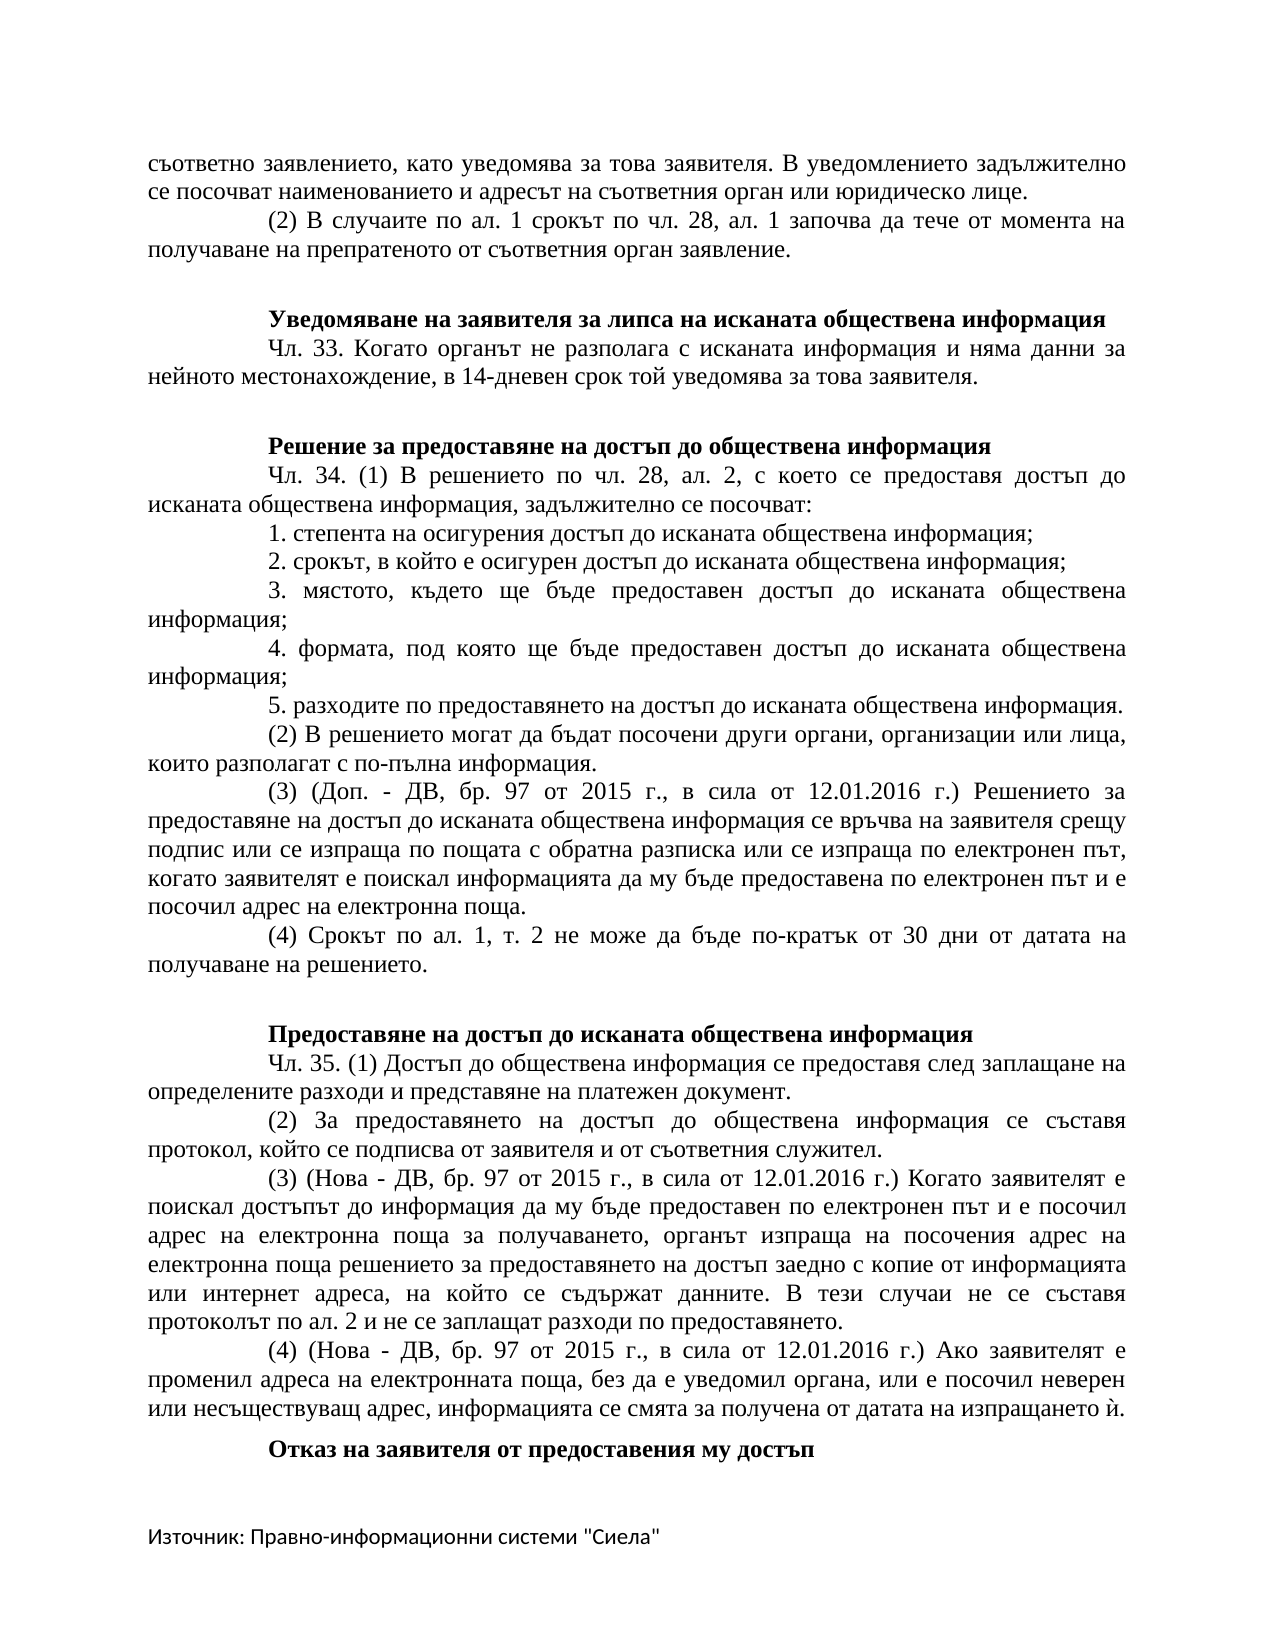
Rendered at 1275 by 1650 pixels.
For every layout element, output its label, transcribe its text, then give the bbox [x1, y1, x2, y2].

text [148, 148, 1127, 205]
text Уведомяване на заявителя за липса на исканата обществена информация [148, 304, 1127, 333]
text 3. мястото, където ще бъде предоставен достъп до исканата обществена информация; [148, 575, 1127, 633]
text 4. формата, под която ще бъде предоставен достъп до исканата обществена информация; [148, 633, 1127, 690]
text Решение за предоставяне на достъп до обществена информация [148, 431, 1127, 460]
text (4) (Нова - ДВ, бр. 97 от 2015 г., в сила от 12.01.2016 г.) Ако заявителят е променил адреса на електронната поща, без да е уведомил органа, или е посочил неверен или несъществуващ адрес, информацията се смята за получена от датата на изпращането ѝ. [148, 1335, 1127, 1421]
text (3) (Доп. - ДВ, бр. 97 от 2015 г., в сила от 12.01.2016 г.) Решението за предоставяне на достъп до исканата обществена информация се връчва на заявителя срещу подпис или се изпраща по пощата с обратна разписка или се изпраща по електронен път, когато заявителят е поискал информацията да му бъде предоставена по електронен път и е посочил адрес на електронна поща. [148, 776, 1127, 920]
text 2. срокът, в който е осигурен достъп до исканата обществена информация; [148, 546, 1127, 575]
text Предоставяне на достъп до исканата обществена информация [148, 1019, 1127, 1048]
text Чл. 33. Когато органът не разполага с исканата информация и няма данни за нейното местонахождение, в 14-дневен срок той уведомява за това заявителя. [148, 333, 1127, 390]
text (4) Срокът по ал. 1, т. 2 не може да бъде по-кратък от 30 дни от датата на получаване на решението. [148, 920, 1127, 978]
text Чл. 34. (1) В решението по чл. 28, ал. 2, с което се предоставя достъп до исканата обществена информация, задължително се посочват: [148, 460, 1127, 518]
text Чл. 35. (1) Достъп до обществена информация се предоставя след заплащане на определените разходи и представяне на платежен документ. [148, 1048, 1127, 1105]
text 5. разходите по предоставянето на достъп до исканата обществена информация. [148, 690, 1127, 719]
text Отказ на заявителя от предоставения му достъп [148, 1434, 1127, 1463]
text (3) (Нова - ДВ, бр. 97 от 2015 г., в сила от 12.01.2016 г.) Когато заявителят е поискал достъпът до информация да му бъде предоставен по електронен път и е посочил адрес на електронна поща за получаването, органът изпраща на посочения адрес на електронна поща решението за предоставянето на достъп заедно с копие от информацията или интернет адреса, на който се съдържат данните. В тези случаи не се съставя протоколът по ал. 2 и не се заплащат разходи по предоставянето. [148, 1163, 1127, 1335]
text (2) В случаите по ал. 1 срокът по чл. 28, ал. 1 започва да тече от момента на получаване на препратеното от съответния орган заявление. [148, 205, 1127, 263]
text (2) В решението могат да бъдат посочени други органи, организации или лица, които разполагат с по-пълна информация. [148, 719, 1127, 776]
text 1. степента на осигурения достъп до исканата обществена информация; [148, 518, 1127, 546]
text (2) За предоставянето на достъп до обществена информация се съставя протокол, който се подписва от заявителя и от съответния служител. [148, 1105, 1127, 1163]
